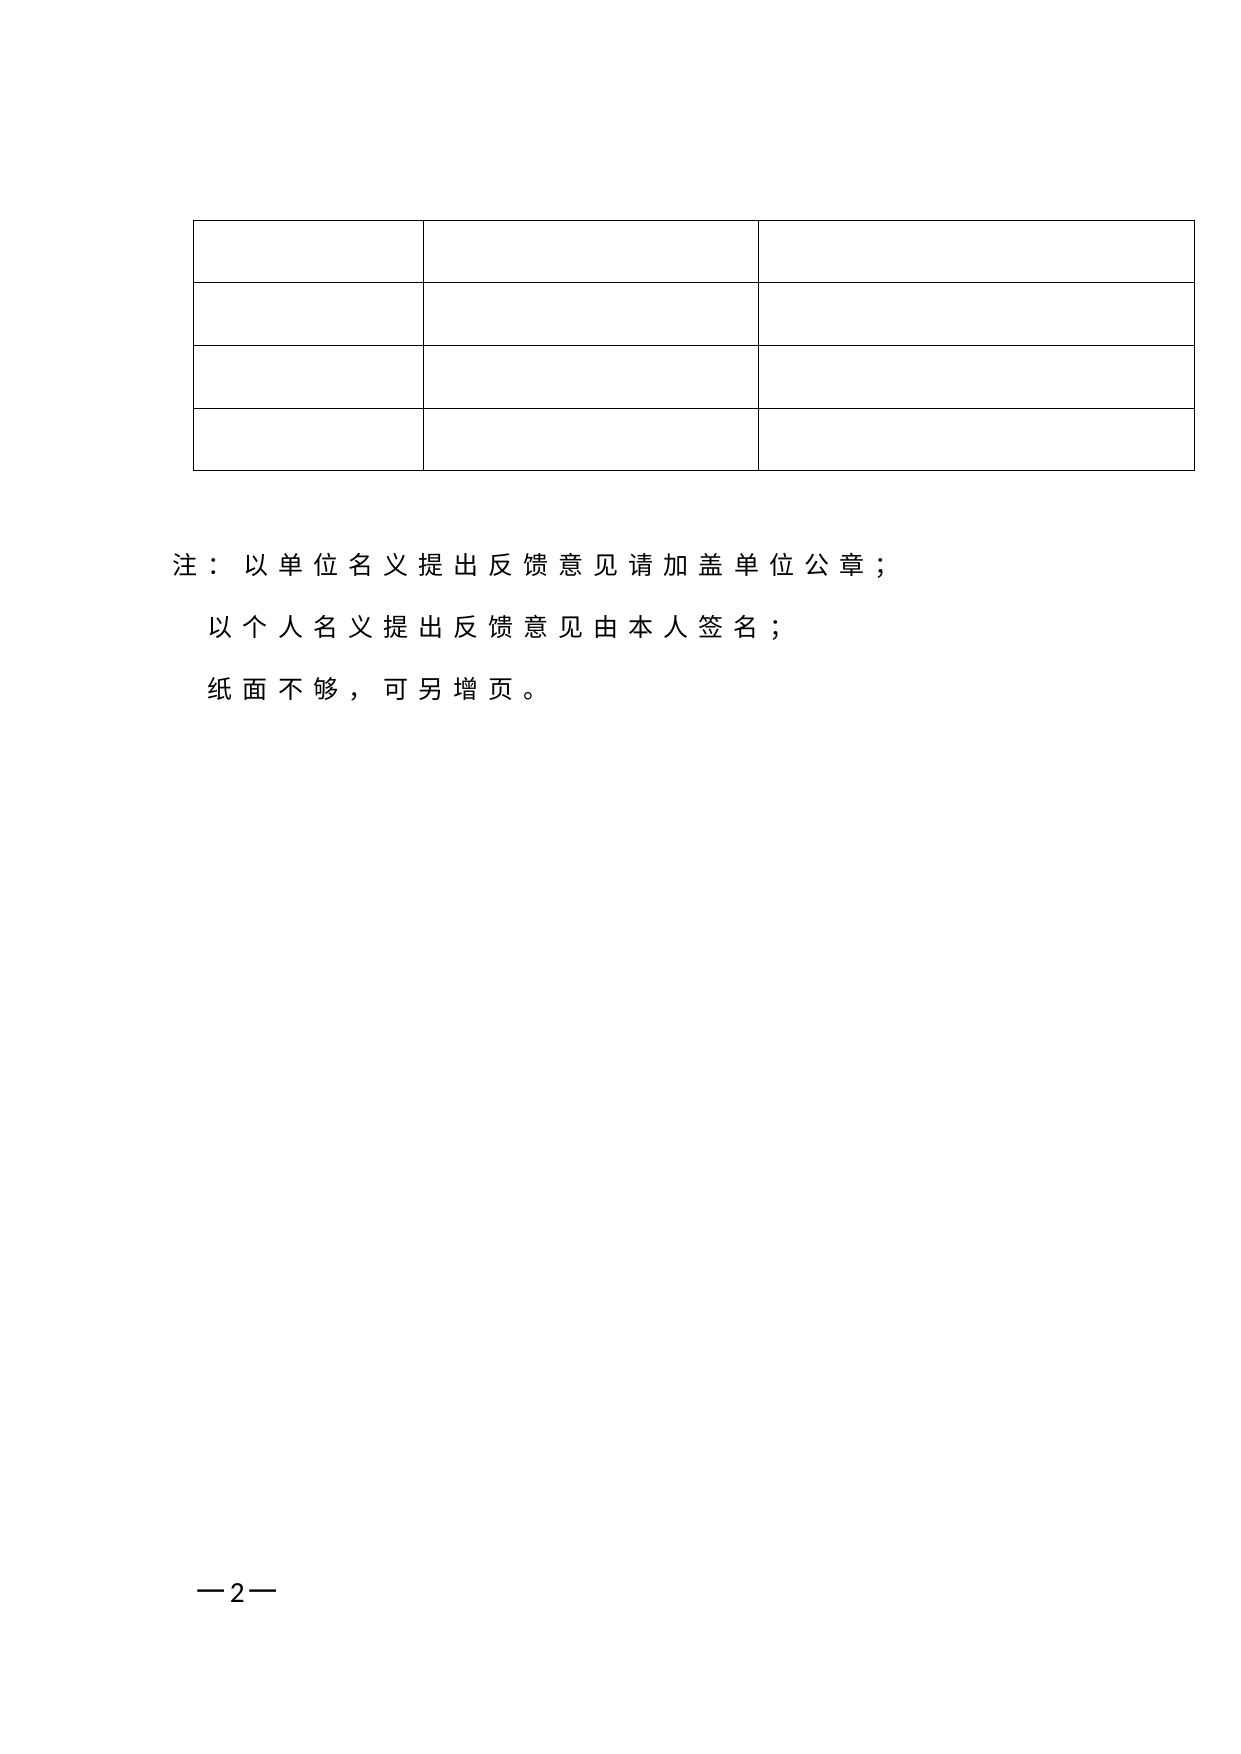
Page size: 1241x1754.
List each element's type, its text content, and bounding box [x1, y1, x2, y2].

text 纸面不够，可另增页。 [173, 656, 1085, 718]
table_cell [424, 221, 758, 282]
table_cell [424, 346, 758, 408]
table_cell [759, 283, 1194, 345]
table_cell [194, 409, 423, 470]
text 注：以单位名义提出反馈意见请加盖单位公章； [173, 533, 1085, 595]
table_cell [194, 221, 423, 282]
table_cell [194, 283, 423, 345]
table_cell [759, 409, 1194, 470]
table_cell [424, 409, 758, 470]
text 以个人名义提出反馈意见由本人签名； [173, 595, 1085, 656]
table_cell [759, 221, 1194, 282]
table_cell [759, 346, 1194, 408]
table_cell [424, 283, 758, 345]
table_cell [194, 346, 423, 408]
